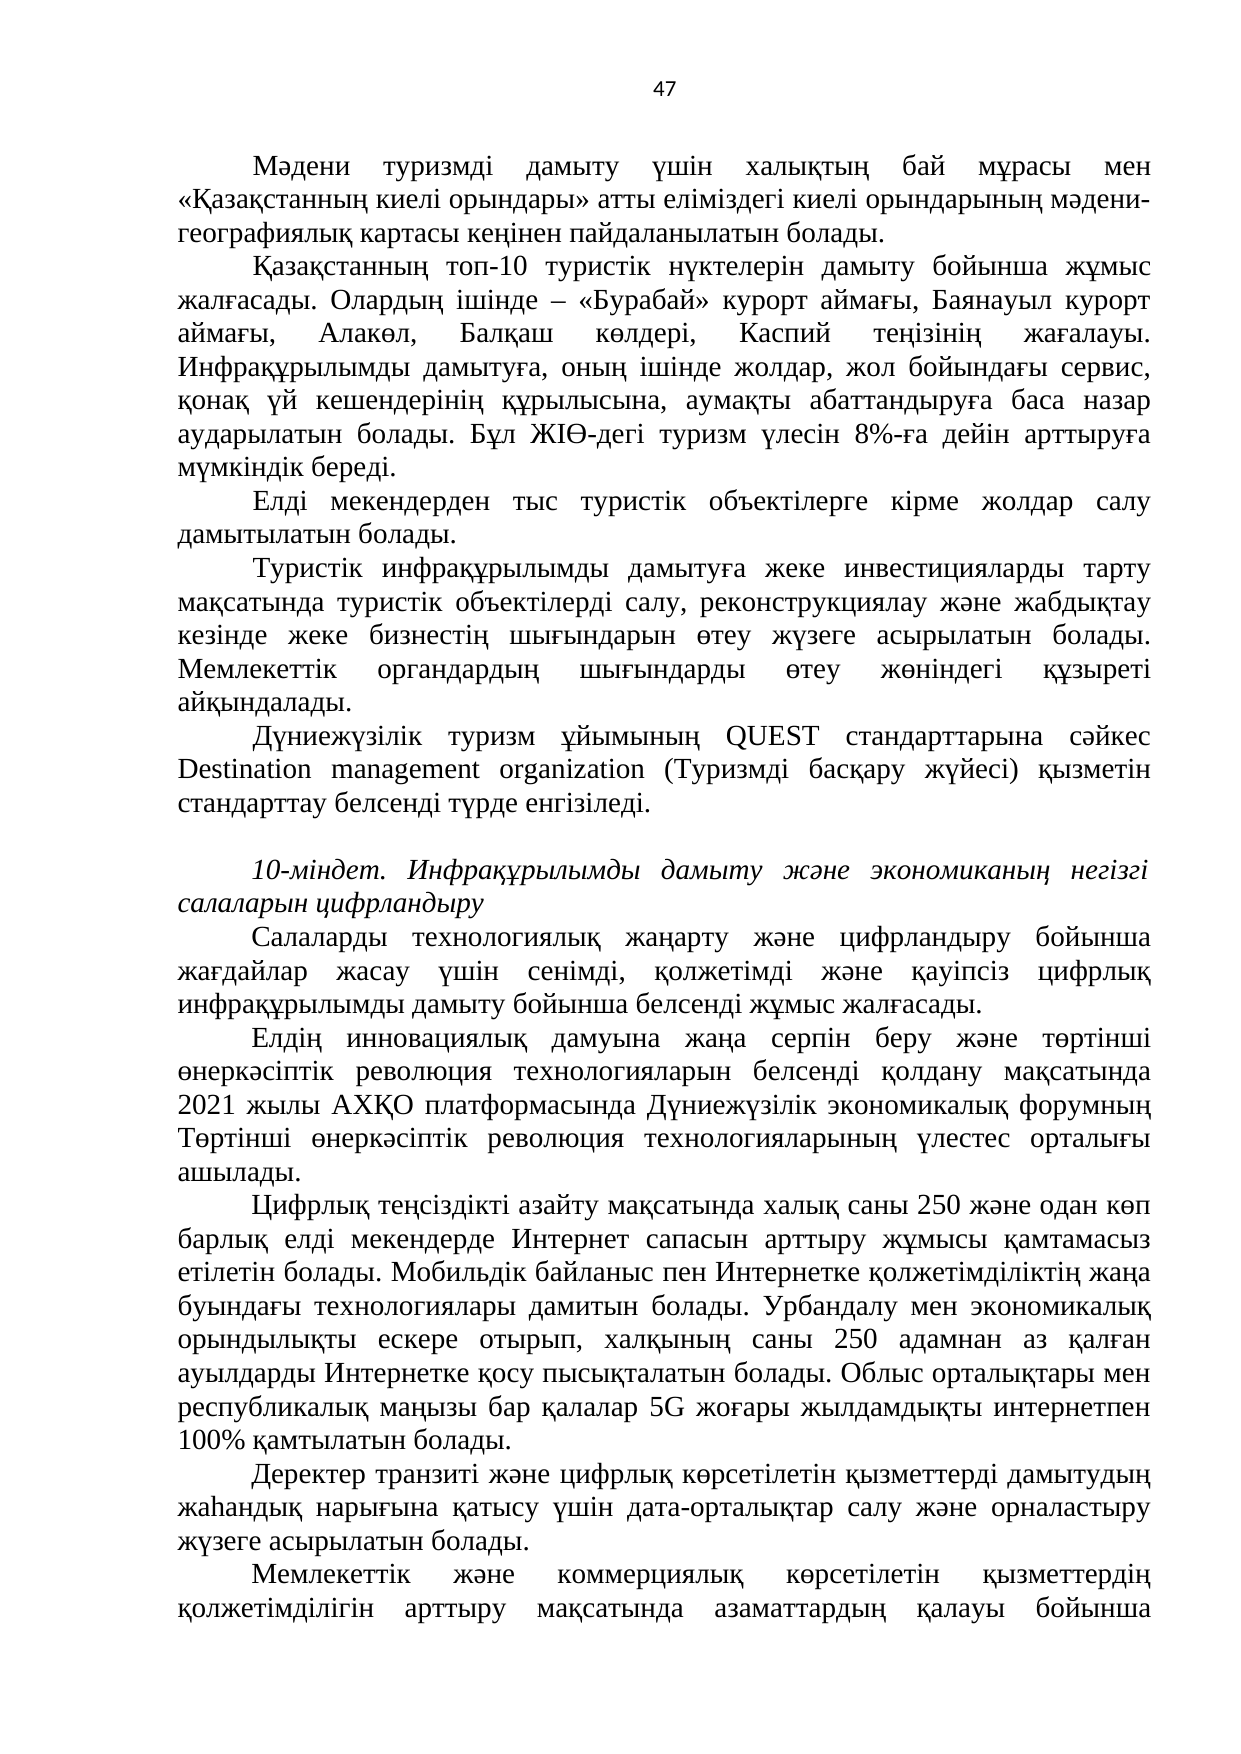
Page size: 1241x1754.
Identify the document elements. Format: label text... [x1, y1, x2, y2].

text Туристік инфрақұрылымды дамытуға жеке инвестицияларды тарту мақсатында туристік объектілерді салу, реконструкциялау және жабдықтау кезінде жеке бизнестің шығындарын өтеу жүзеге асырылатын болады. Мемлекеттік органдардың шығындарды өтеу жөніндегі құзыреті айқындалады. [177, 550, 1152, 718]
text 10-міндет. Инфрақұрылымды дамыту және экономиканың негізгі салаларын цифрландыру [177, 852, 1152, 919]
text Мәдени туризмді дамыту үшін халықтың бай мұрасы мен «Қазақстанның киелі орындары» атты еліміздегі киелі орындарының мәдени-географиялық картасы кеңінен пайдаланылатын болады. [177, 148, 1152, 248]
text Елді мекендерден тыс туристік объектілерге кірме жолдар салу дамытылатын болады. [177, 483, 1152, 550]
text Дүниежүзілік туризм ұйымының QUEST стандарттарына сәйкес Destination management organization (Туризмді басқару жүйесі) қызметін стандарттау белсенді түрде енгізіледі. [177, 718, 1152, 818]
text Қазақстанның топ-10 туристік нүктелерін дамыту бойынша жұмыс жалғасады. Олардың ішінде – «Бурабай» курорт аймағы, Баянауыл курорт аймағы, Алакөл, Балқаш көлдері, Каспий теңізінің жағалауы. Инфрақұрылымды дамытуға, оның ішінде жолдар, жол бойындағы сервис, қонақ үй кешендерінің құрылысына, аумақты абаттандыруға баса назар аударылатын болады. Бұл ЖІӨ-дегі туризм үлесін 8%-ға дейін арттыруға мүмкіндік береді. [177, 248, 1152, 483]
text Цифрлық теңсіздікті азайту мақсатында халық саны 250 және одан көп барлық елді мекендерде Интернет сапасын арттыру жұмысы қамтамасыз етілетін болады. Мобильдік байланыс пен Интернетке қолжетімділіктің жаңа буындағы технологиялары дамитын болады. Урбандалу мен экономикалық орындылықты ескере отырып, халқының саны 250 адамнан аз қалған ауылдарды Интернетке қосу пысықталатын болады. Облыс орталықтары мен республикалық маңызы бар қалалар 5G жоғары жылдамдықты интернетпен 100% қамтылатын болады. [177, 1187, 1152, 1456]
text Елдің инновациялық дамуына жаңа серпін беру және төртінші өнеркәсіптік революция технологияларын белсенді қолдану мақсатында 2021 жылы АХҚО платформасында Дүниежүзілік экономикалық форумның Төртінші өнеркәсіптік революция технологияларының үлестес орталығы ашылады. [177, 1020, 1152, 1187]
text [177, 1556, 1152, 1623]
text Салаларды технологиялық жаңарту және цифрландыру бойынша жағдайлар жасау үшін сенімді, қолжетімді және қауіпсіз цифрлық инфрақұрылымды дамыту бойынша белсенді жұмыс жалғасады. [177, 919, 1152, 1020]
text Деректер транзиті және цифрлық көрсетілетін қызметтерді дамытудың жаһандық нарығына қатысу үшін дата-орталықтар салу және орналастыру жүзеге асырылатын болады. [177, 1456, 1152, 1556]
